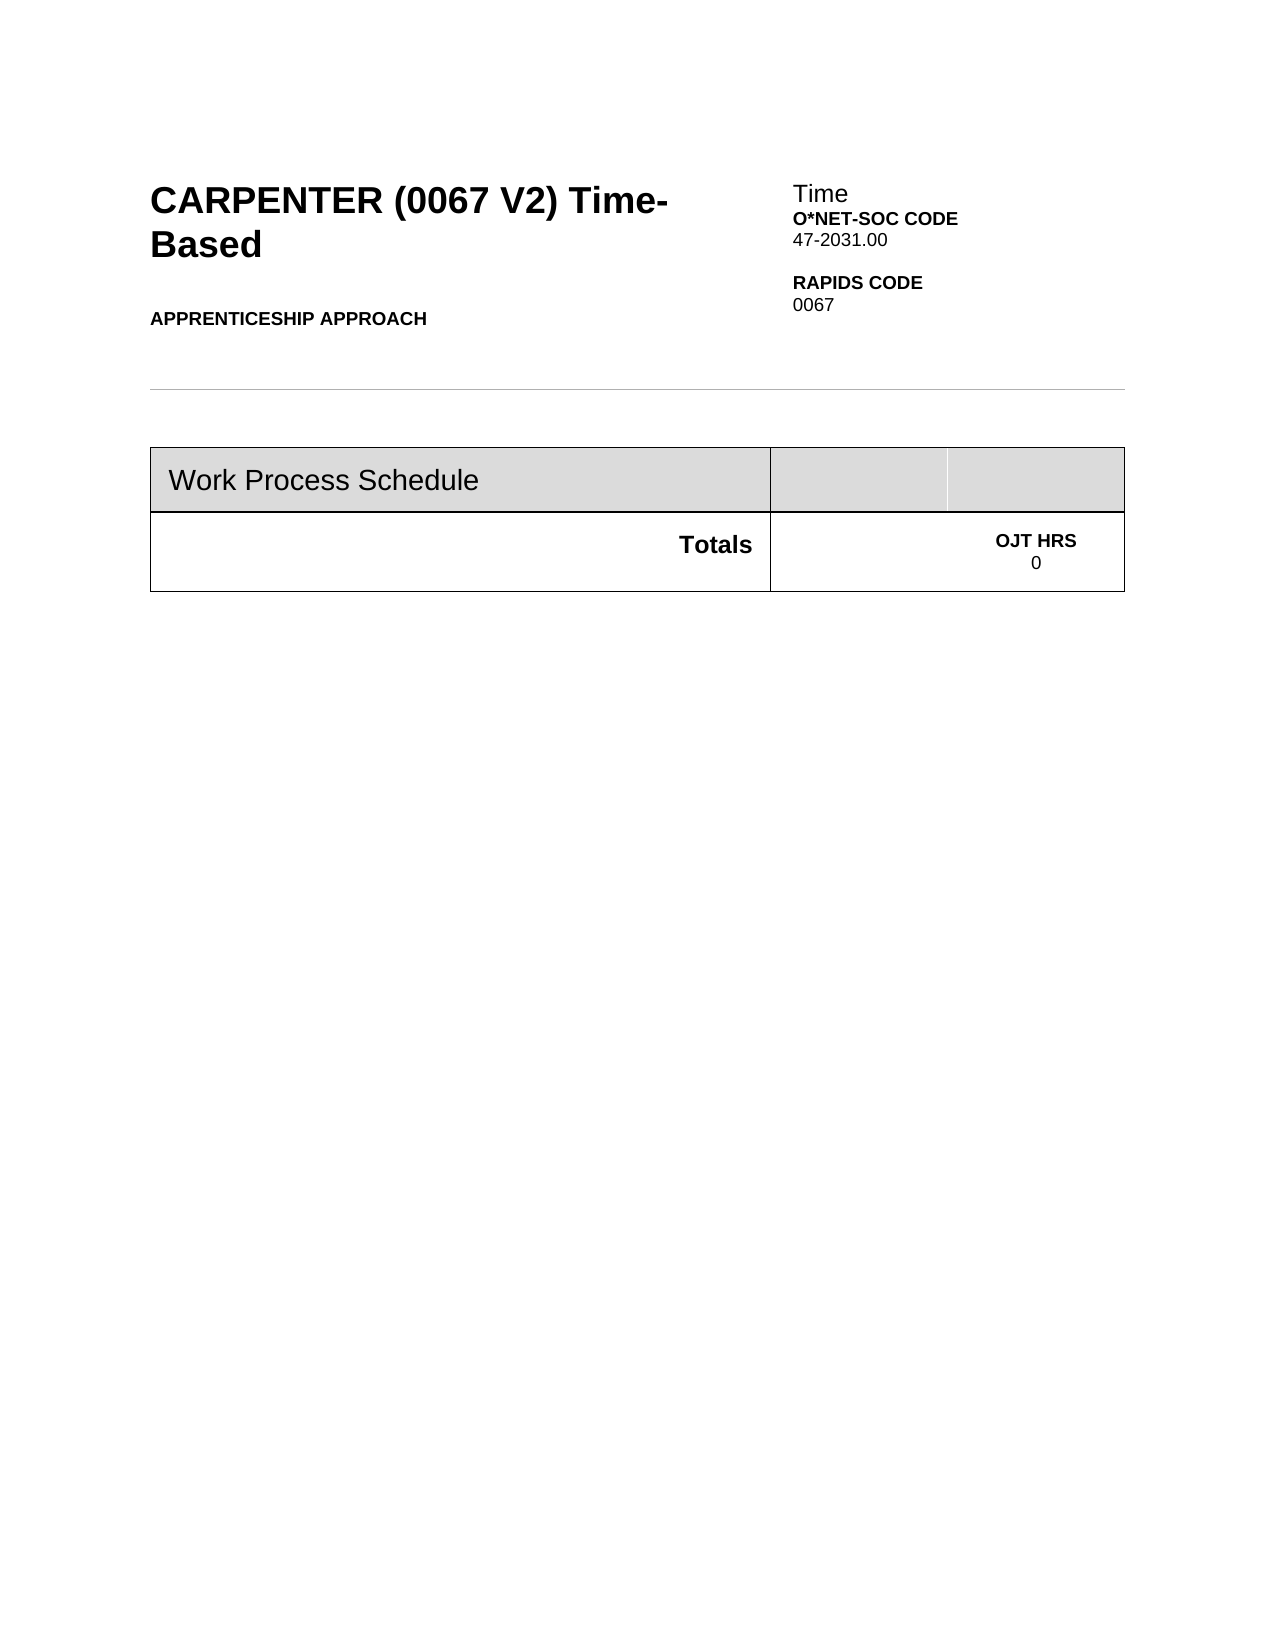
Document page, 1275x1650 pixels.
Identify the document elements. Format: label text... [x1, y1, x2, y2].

table_header [948, 448, 1124, 511]
table_cell OJT HRS 0 [948, 513, 1124, 591]
text 47-2031.00 [793, 229, 1125, 251]
text RAPIDS CODE [793, 272, 1125, 294]
text 0067 [793, 294, 1125, 315]
table_header [771, 448, 947, 511]
text O*NET-SOC CODE [793, 207, 1125, 229]
table_cell Totals [151, 513, 770, 591]
table_header Work Process Schedule [151, 448, 770, 511]
table_cell [771, 513, 947, 591]
text Time [793, 179, 1125, 207]
text APPRENTICESHIP APPROACH [150, 308, 719, 330]
text CARPENTER (0067 V2) Time-Based [150, 179, 719, 265]
